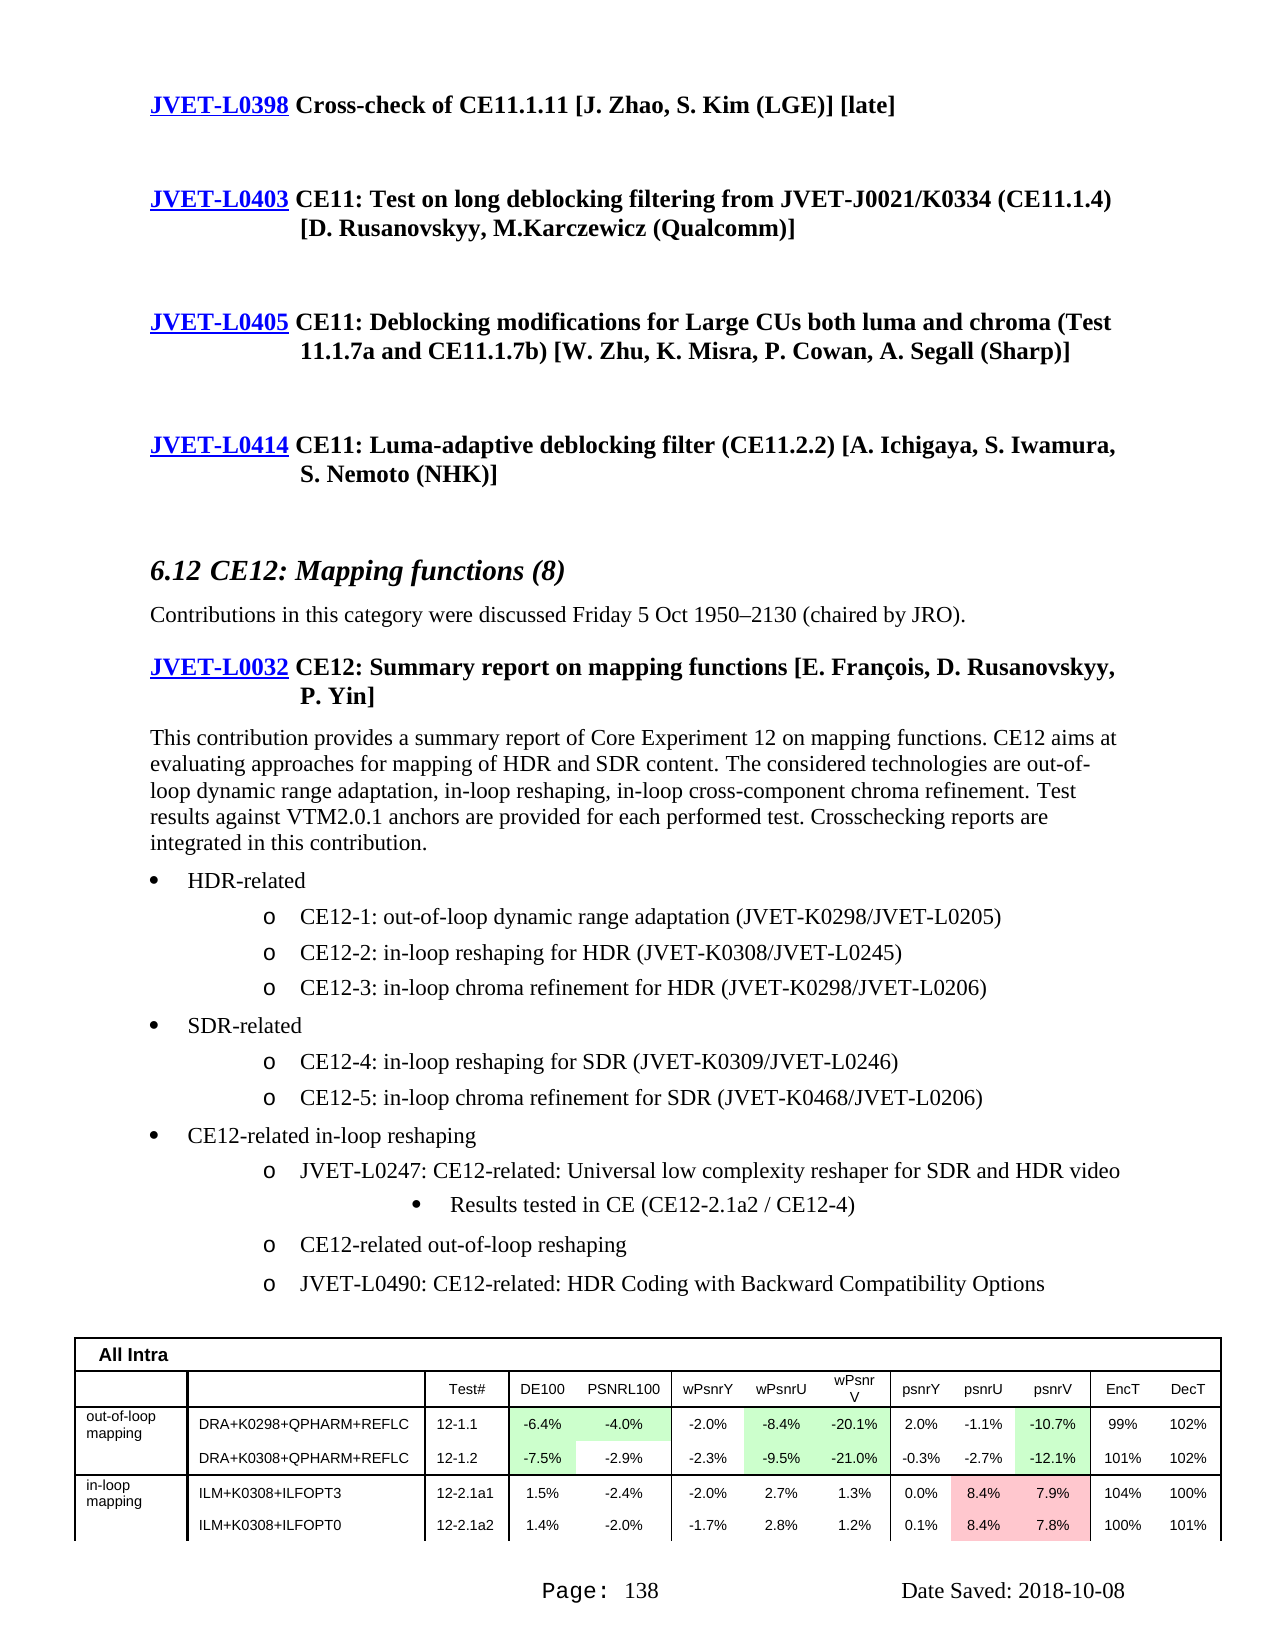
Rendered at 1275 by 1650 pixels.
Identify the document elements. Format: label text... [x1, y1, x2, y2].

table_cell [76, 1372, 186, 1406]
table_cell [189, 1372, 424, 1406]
list CE12-related out-of-loop reshaping [262, 1232, 1125, 1257]
subtitle JVET-L0403 CE11: Test on long deblocking filtering from JVET-J0021/K0334 (CE11.1.4) [D. Rusanovskyy, M.Karczewicz (Qualcomm)] [150, 184, 1125, 242]
list CE12-4: in-loop reshaping for SDR (JVET-K0309/JVET-L0246) [262, 1049, 1125, 1074]
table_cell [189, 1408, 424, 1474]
list JVET-L0490: CE12-related: HDR Coding with Backward Compatibility Options [262, 1271, 1125, 1297]
subtitle JVET-L0398 Cross-check of CE11.1.11 [J. Zhao, S. Kim (LGE)] [late] [150, 90, 1125, 119]
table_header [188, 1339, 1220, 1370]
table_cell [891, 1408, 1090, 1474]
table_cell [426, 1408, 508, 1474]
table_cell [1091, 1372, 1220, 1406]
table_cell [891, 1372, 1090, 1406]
list Results tested in CE (CE12-2.1a2 / CE12-4) [412, 1194, 1125, 1218]
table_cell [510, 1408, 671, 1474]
subtitle JVET-L0032 CE12: Summary report on mapping functions [E. François, D. Rusanovskyy, P. Yin] [150, 652, 1125, 710]
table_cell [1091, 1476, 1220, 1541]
text Contributions in this category were discussed Friday 5 Oct 1950–2130 (chaired by JRO). [150, 601, 1125, 627]
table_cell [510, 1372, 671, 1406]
list CE12-3: in-loop chroma refinement for HDR (JVET-K0298/JVET-L0206) [262, 976, 1125, 1001]
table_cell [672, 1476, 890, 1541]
list SDR-related [150, 1015, 1125, 1039]
text This contribution provides a summary report of Core Experiment 12 on mapping functions. CE12 aims at evaluating approaches for mapping of HDR and SDR content. The considered technologies are out-of-loop dynamic range adaptation, in-loop reshaping, in-loop cross-component chroma refinement. Test results against VTM2.0.1 anchors are provided for each performed test. Crosschecking reports are integrated in this contribution. [150, 724, 1125, 856]
list CE12-1: out-of-loop dynamic range adaptation (JVET-K0298/JVET-L0205) [262, 904, 1125, 929]
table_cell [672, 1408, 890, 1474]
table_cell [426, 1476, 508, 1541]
list HDR-related [150, 870, 1125, 894]
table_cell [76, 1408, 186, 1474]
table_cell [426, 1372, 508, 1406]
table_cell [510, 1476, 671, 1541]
list CE12-5: in-loop chroma refinement for SDR (JVET-K0468/JVET-L0206) [262, 1085, 1125, 1110]
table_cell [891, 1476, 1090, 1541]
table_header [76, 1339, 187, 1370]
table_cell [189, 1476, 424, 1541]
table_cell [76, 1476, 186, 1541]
subtitle JVET-L0414 CE11: Luma-adaptive deblocking filter (CE11.2.2) [A. Ichigaya, S. Iwamura, S. Nemoto (NHK)] [150, 430, 1125, 488]
subtitle JVET-L0405 CE11: Deblocking modifications for Large CUs both luma and chroma (Test 11.1.7a and CE11.1.7b) [W. Zhu, K. Misra, P. Cowan, A. Segall (Sharp)] [150, 307, 1125, 365]
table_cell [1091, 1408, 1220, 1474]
list JVET-L0247: CE12-related: Universal low complexity reshaper for SDR and HDR video [262, 1158, 1125, 1184]
list CE12-related in-loop reshaping [150, 1124, 1125, 1148]
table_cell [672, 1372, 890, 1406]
list CE12-2: in-loop reshaping for HDR (JVET-K0308/JVET-L0245) [262, 940, 1125, 965]
subtitle CE12: Mapping functions (8) [150, 553, 1125, 587]
